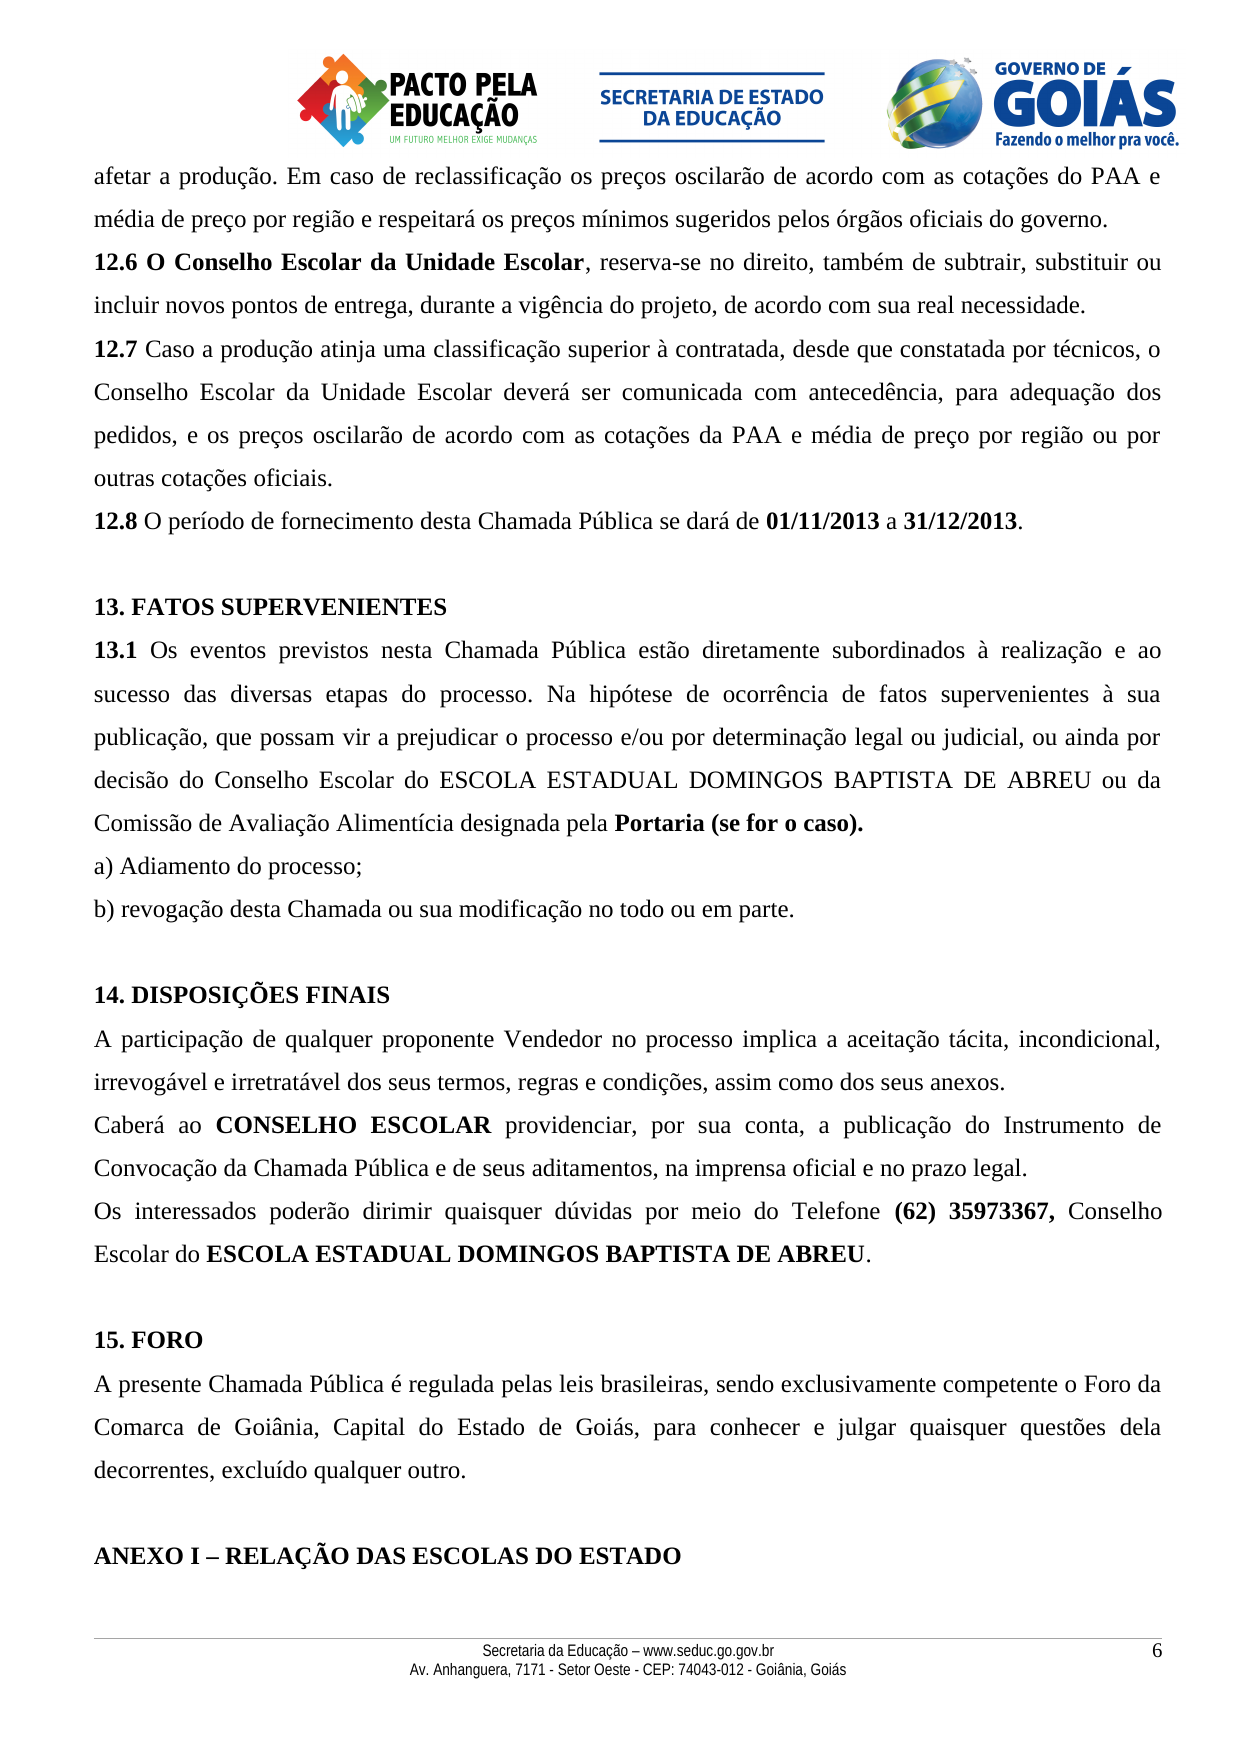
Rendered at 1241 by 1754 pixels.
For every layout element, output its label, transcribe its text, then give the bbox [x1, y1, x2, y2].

text Caberá ao CONSELHO ESCOLAR providenciar, por sua conta, a publicação do Instrumento de Convocação da Chamada Pública e de seus aditamentos, na imprensa oficial e no prazo legal. [94, 1110, 1162, 1182]
text A presente Chamada Pública é regulada pelas leis brasileiras, sendo exclusivamente competente o Foro da Comarca de Goiânia, Capital do Estado de Goiás, para conhecer e julgar quaisquer questões dela decorrentes, excluído qualquer outro. [94, 1369, 1162, 1484]
picture [288, 49, 1186, 158]
text 12.7 Caso a produção atinja uma classificação superior à contratada, desde que constatada por técnicos, o Conselho Escolar da Unidade Escolar deverá ser comunicada com antecedência, para adequação dos pedidos, e os preços oscilarão de acordo com as cotações da PAA e média de preço por região ou por outras cotações oficiais. [94, 334, 1162, 492]
text 15. FORO [94, 1326, 1162, 1354]
text 14. DISPOSIÇÕES FINAIS [94, 981, 1162, 1009]
text ANEXO I – RELAÇÃO DAS ESCOLAS DO ESTADO [94, 1541, 1162, 1570]
text A participação de qualquer proponente Vendedor no processo implica a aceitação tácita, incondicional, irrevogável e irretratável dos seus termos, regras e condições, assim como dos seus anexos. [94, 1024, 1162, 1096]
text a) Adiamento do processo; [94, 851, 1162, 880]
text b) revogação desta Chamada ou sua modificação no todo ou em parte. [94, 894, 1162, 923]
text 12.6 O Conselho Escolar da Unidade Escolar, reserva-se no direito, também de subtrair, substituir ou incluir novos pontos de entrega, durante a vigência do projeto, de acordo com sua real necessidade. [94, 247, 1162, 319]
text 12.8 O período de fornecimento desta Chamada Pública se dará de 01/11/2013 a 31/12/2013. [94, 506, 1162, 535]
text 13.1 Os eventos previstos nesta Chamada Pública estão diretamente subordinados à realização e ao sucesso das diversas etapas do processo. Na hipótese de ocorrência de fatos supervenientes à sua publicação, que possam vir a prejudicar o processo e/ou por determinação legal ou judicial, ou ainda por decisão do Conselho Escolar do ESCOLA ESTADUAL DOMINGOS BAPTISTA DE ABREU ou da Comissão de Avaliação Alimentícia designada pela Portaria (se for o caso). [94, 636, 1162, 837]
text 13. FATOS SUPERVENIENTES [94, 592, 1162, 621]
text Os interessados poderão dirimir quaisquer dúvidas por meio do Telefone (62) 35973367, Conselho Escolar do ESCOLA ESTADUAL DOMINGOS BAPTISTA DE ABREU. [94, 1196, 1162, 1268]
